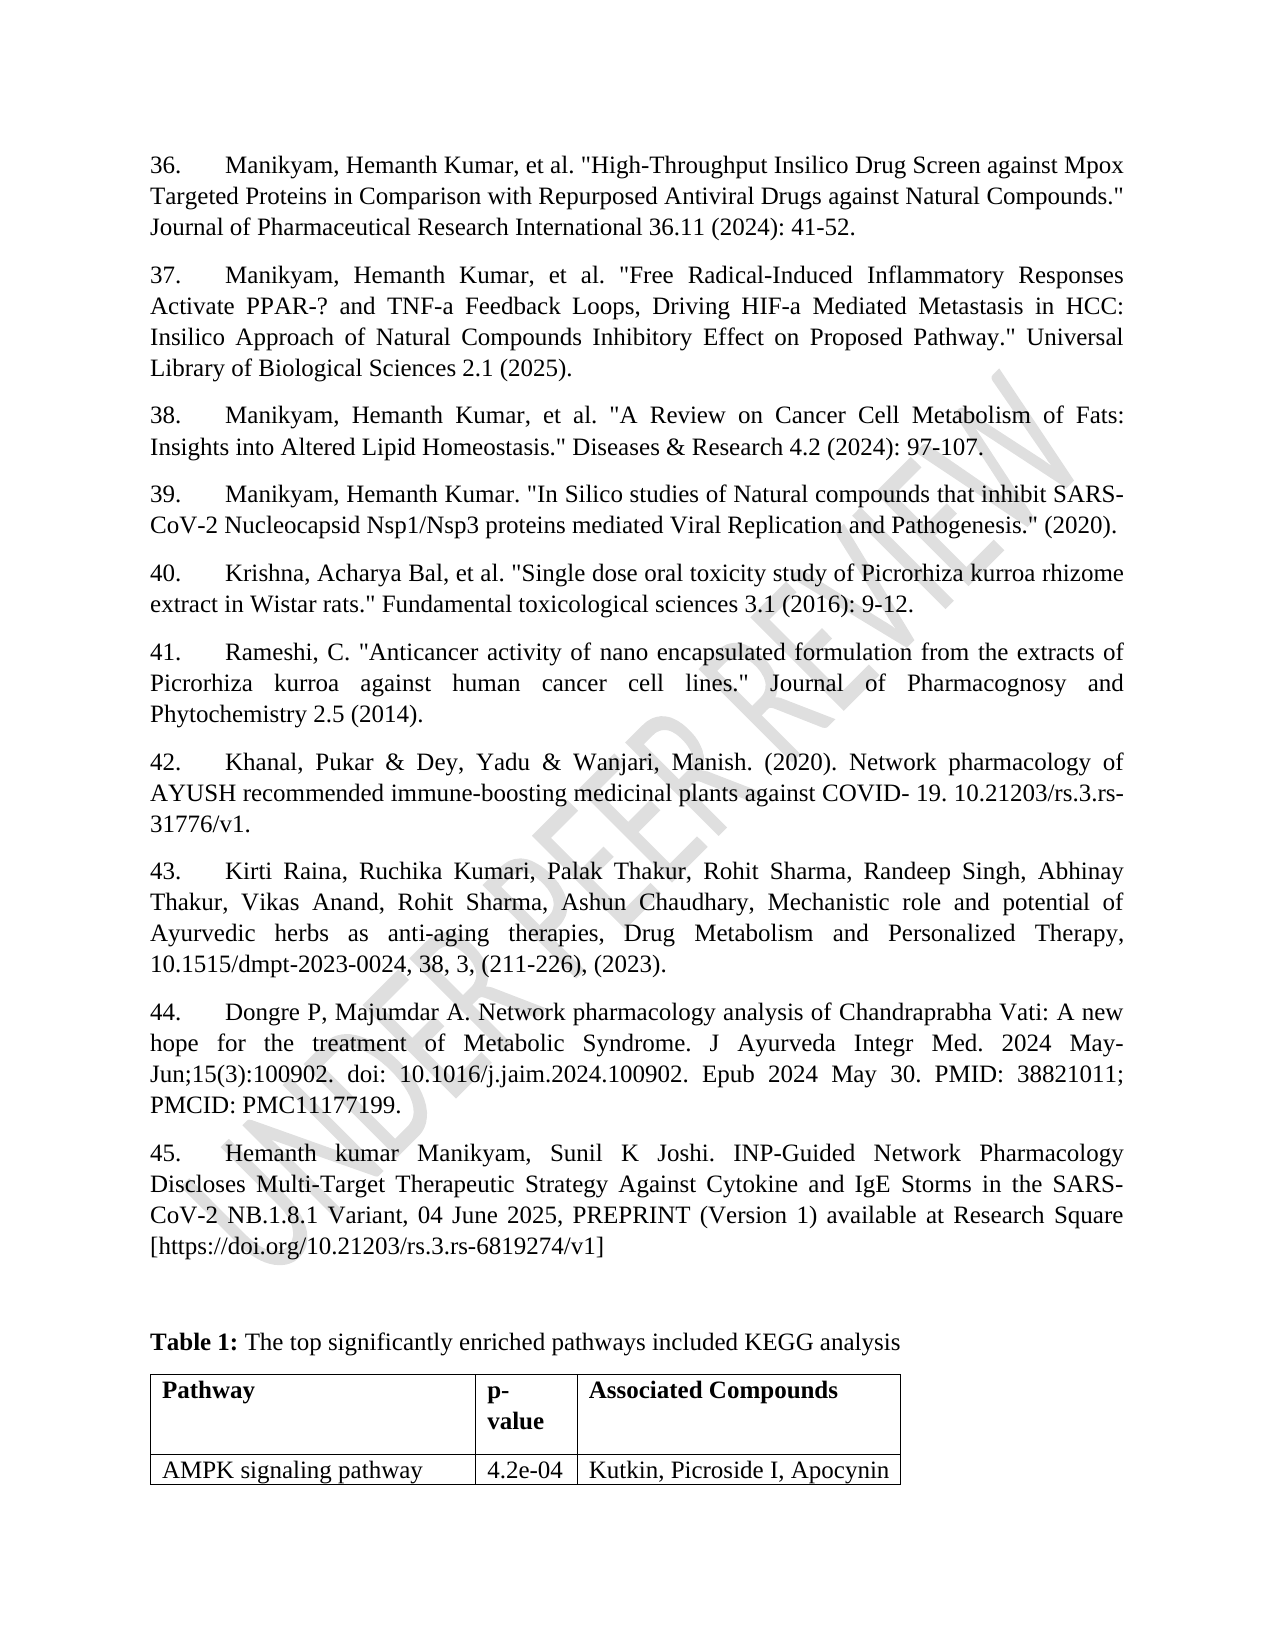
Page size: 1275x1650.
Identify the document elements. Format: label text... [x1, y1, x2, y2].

table_cell 4.2e-04 [476, 1455, 577, 1484]
text 39. Manikyam, Hemanth Kumar. "In Silico studies of Natural compounds that inhibit SARS-CoV-2 Nucleocapsid Nsp1/Nsp3 proteins mediated Viral Replication and Pathogenesis." (2020). [150, 479, 1125, 539]
table_header p-value [476, 1375, 577, 1454]
text 38. Manikyam, Hemanth Kumar, et al. "A Review on Cancer Cell Metabolism of Fats: Insights into Altered Lipid Homeostasis." Diseases & Research 4.2 (2024): 97-107. [150, 401, 1125, 460]
text 41. Rameshi, C. "Anticancer activity of nano encapsulated formulation from the extracts of Picrorhiza kurroa against human cancer cell lines." Journal of Pharmacognosy and Phytochemistry 2.5 (2014). [150, 637, 1125, 728]
table_cell Kutkin, Picroside I, Apocynin [578, 1455, 900, 1484]
text 37. Manikyam, Hemanth Kumar, et al. "Free Radical-Induced Inflammatory Responses Activate PPAR-? and TNF-a Feedback Loops, Driving HIF-a Mediated Metastasis in HCC: Insilico Approach of Natural Compounds Inhibitory Effect on Proposed Pathway." Universal Library of Biological Sciences 2.1 (2025). [150, 260, 1125, 382]
text 36. Manikyam, Hemanth Kumar, et al. "High-Throughput Insilico Drug Screen against Mpox Targeted Proteins in Comparison with Repurposed Antiviral Drugs against Natural Compounds." Journal of Pharmaceutical Research International 36.11 (2024): 41-52. [150, 150, 1125, 241]
table_header Associated Compounds [578, 1375, 900, 1454]
text 42. Khanal, Pukar & Dey, Yadu & Wanjari, Manish. (2020). Network pharmacology of AYUSH recommended immune-boosting medicinal plants against COVID- 19. 10.21203/rs.3.rs-31776/v1. [150, 747, 1125, 837]
text 44. Dongre P, Majumdar A. Network pharmacology analysis of Chandraprabha Vati: A new hope for the treatment of Metabolic Syndrome. J Ayurveda Integr Med. 2024 May-Jun;15(3):100902. doi: 10.1016/j.jaim.2024.100902. Epub 2024 May 30. PMID: 38821011; PMCID: PMC11177199. [150, 997, 1125, 1119]
text Table 1: The top significantly enriched pathways included KEGG analysis [150, 1327, 1125, 1355]
table_header Pathway [151, 1375, 475, 1454]
text 40. Krishna, Acharya Bal, et al. "Single dose oral toxicity study of Picrorhiza kurroa rhizome extract in Wistar rats." Fundamental toxicological sciences 3.1 (2016): 9-12. [150, 558, 1125, 618]
text 43. Kirti Raina, Ruchika Kumari, Palak Thakur, Rohit Sharma, Randeep Singh, Abhinay Thakur, Vikas Anand, Rohit Sharma, Ashun Chaudhary, Mechanistic role and potential of Ayurvedic herbs as anti-aging therapies, Drug Metabolism and Personalized Therapy, 10.1515/dmpt-2023-0024, 38, 3, (211-226), (2023). [150, 856, 1125, 978]
text 45. Hemanth kumar Manikyam, Sunil K Joshi. INP-Guided Network Pharmacology Discloses Multi-Target Therapeutic Strategy Against Cytokine and IgE Storms in the SARS-CoV-2 NB.1.8.1 Variant, 04 June 2025, PREPRINT (Version 1) available at Research Square [https://doi.org/10.21203/rs.3.rs-6819274/v1] [150, 1138, 1125, 1260]
table_cell AMPK signaling pathway [151, 1455, 475, 1484]
